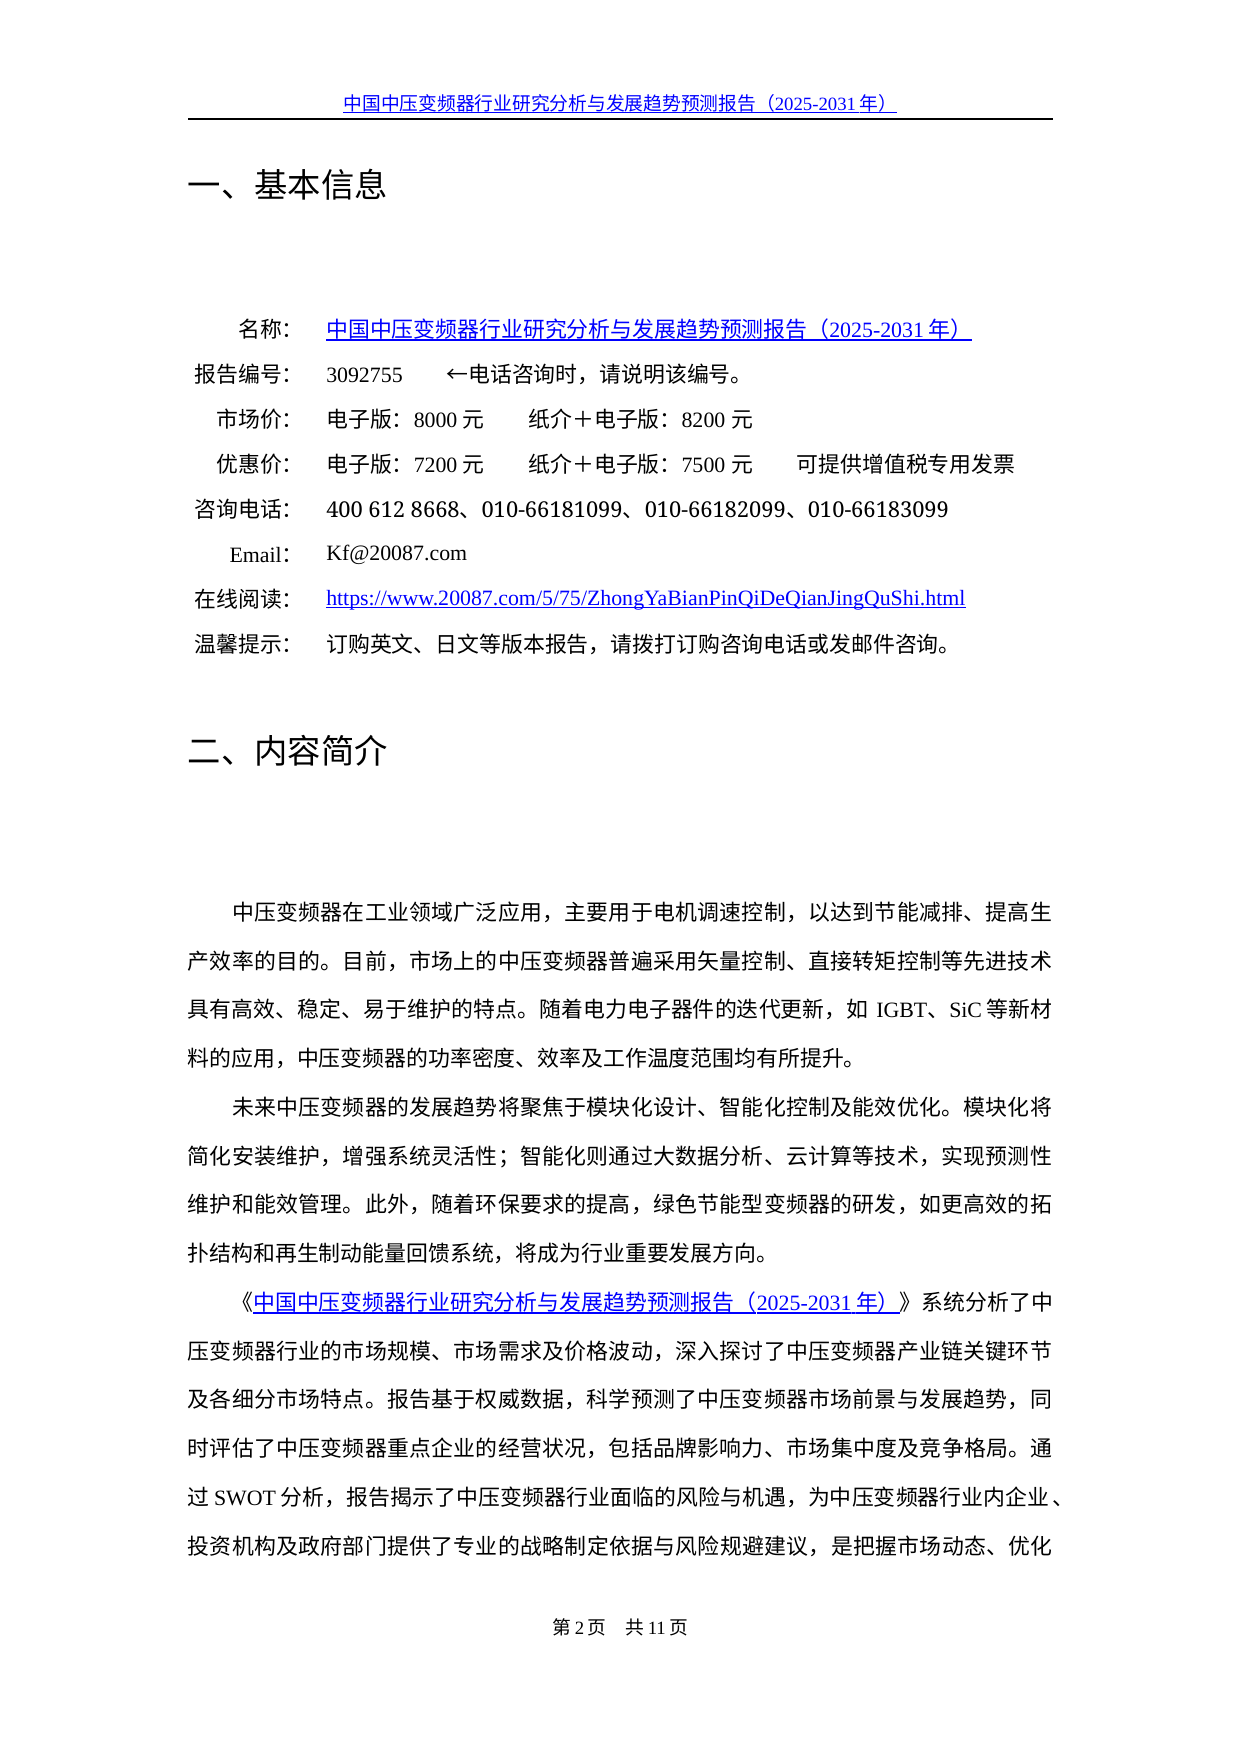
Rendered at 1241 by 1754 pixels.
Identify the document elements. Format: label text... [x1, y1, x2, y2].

table_cell 报告编号： [167, 357, 315, 402]
table_cell 订购英文、日文等版本报告，请拨打订购咨询电话或发邮件咨询。 [315, 627, 1073, 672]
title 一、基本信息 [187, 150, 1053, 215]
table_header 中国中压变频器行业研究分析与发展趋势预测报告（2025-2031年） [315, 312, 1073, 357]
table_cell 3092755 ←电话咨询时，请说明该编号。 [315, 357, 1073, 402]
table_cell 温馨提示： [167, 627, 315, 672]
table_cell [315, 582, 1073, 627]
table_cell Kf@20087.com [315, 537, 1073, 582]
table_cell 优惠价： [167, 447, 315, 492]
table_cell 电子版：7200 元 纸介＋电子版：7500 元 可提供增值税专用发票 [315, 447, 1073, 492]
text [187, 894, 1053, 1561]
table_cell 咨询电话： [167, 492, 315, 537]
table_header 名称： [167, 312, 315, 357]
table_cell 在线阅读： [167, 582, 315, 627]
table_cell 市场价： [167, 402, 315, 447]
table_cell 电子版：8000 元 纸介＋电子版：8200 元 [315, 402, 1073, 447]
table_cell 400 612 8668、010-66181099、010-66182099、010-66183099 [315, 492, 1073, 537]
table_cell Email： [167, 537, 315, 582]
title 二、内容简介 [187, 717, 1053, 782]
